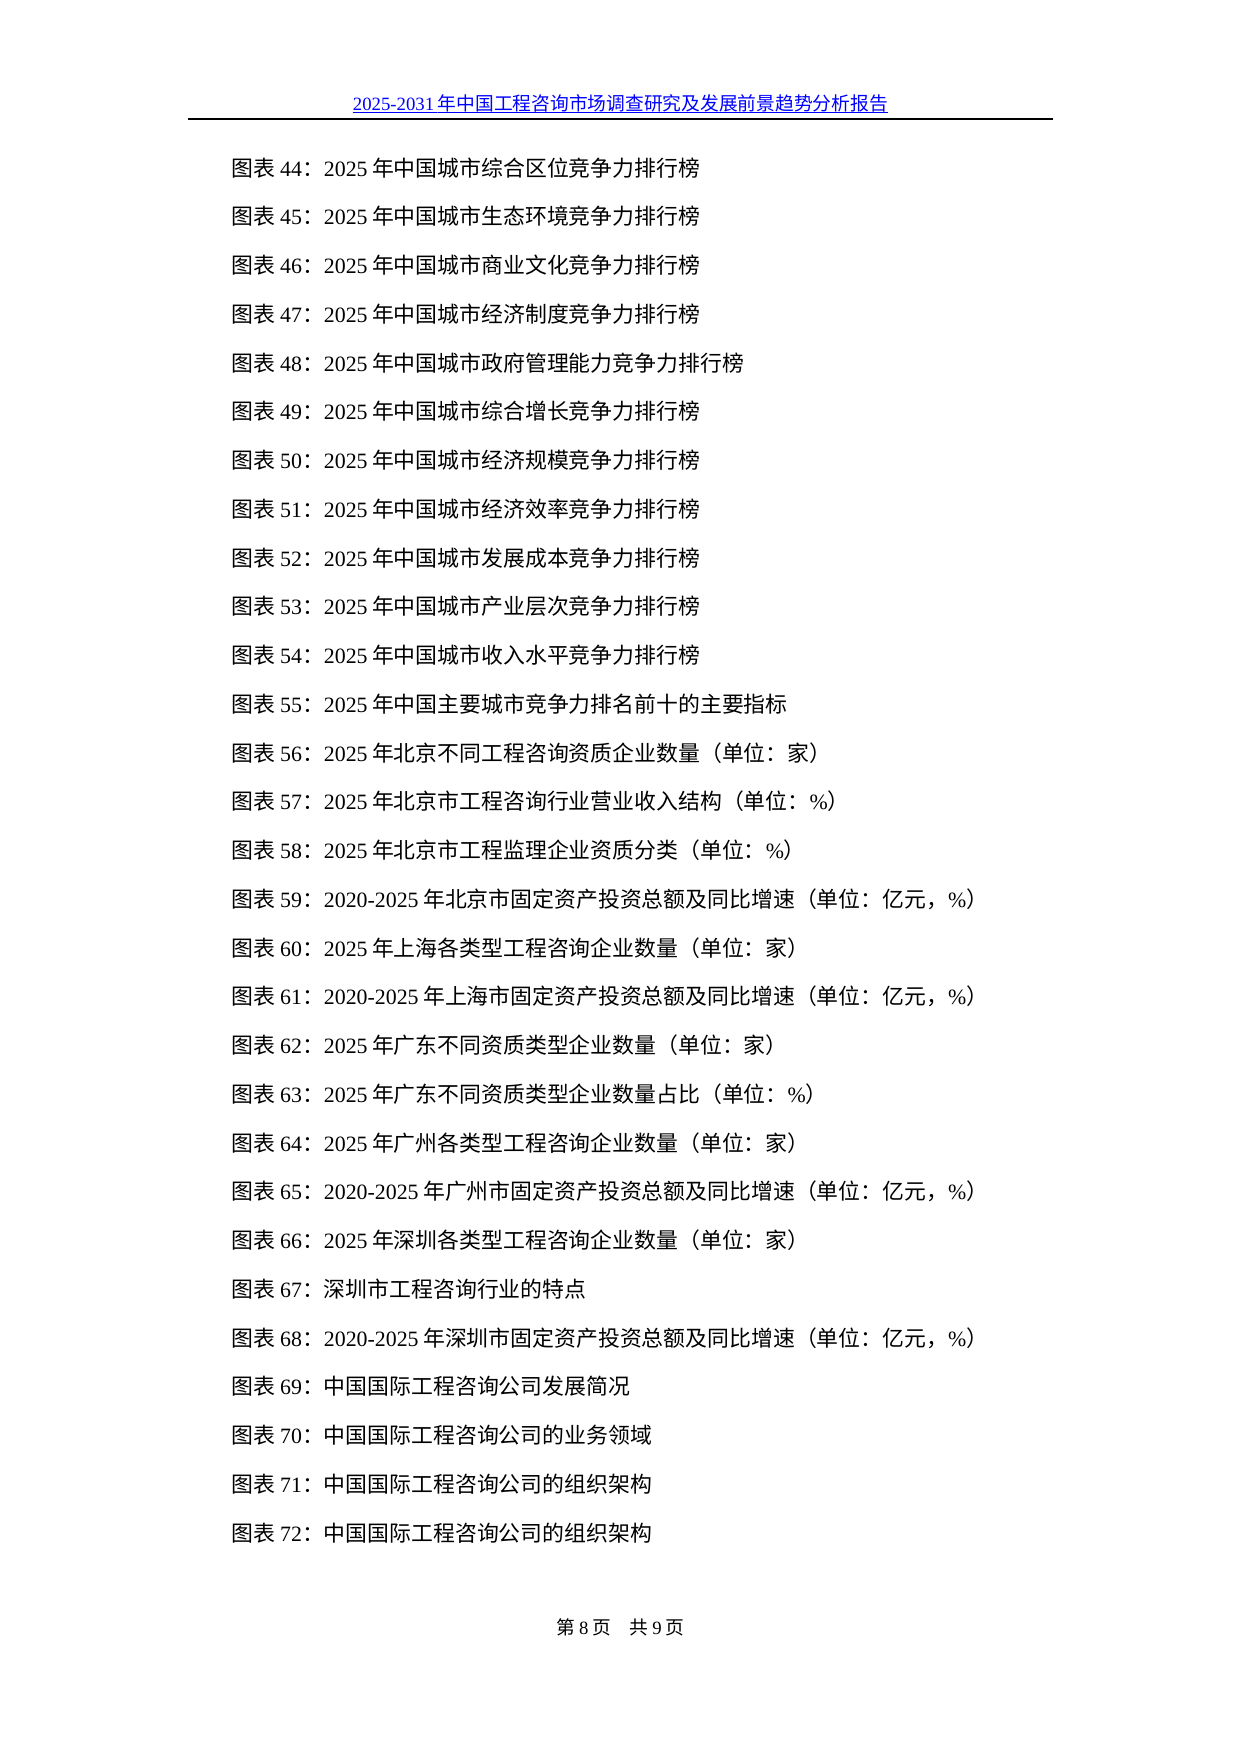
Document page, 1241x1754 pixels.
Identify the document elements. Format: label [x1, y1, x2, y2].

text [187, 150, 1053, 1548]
